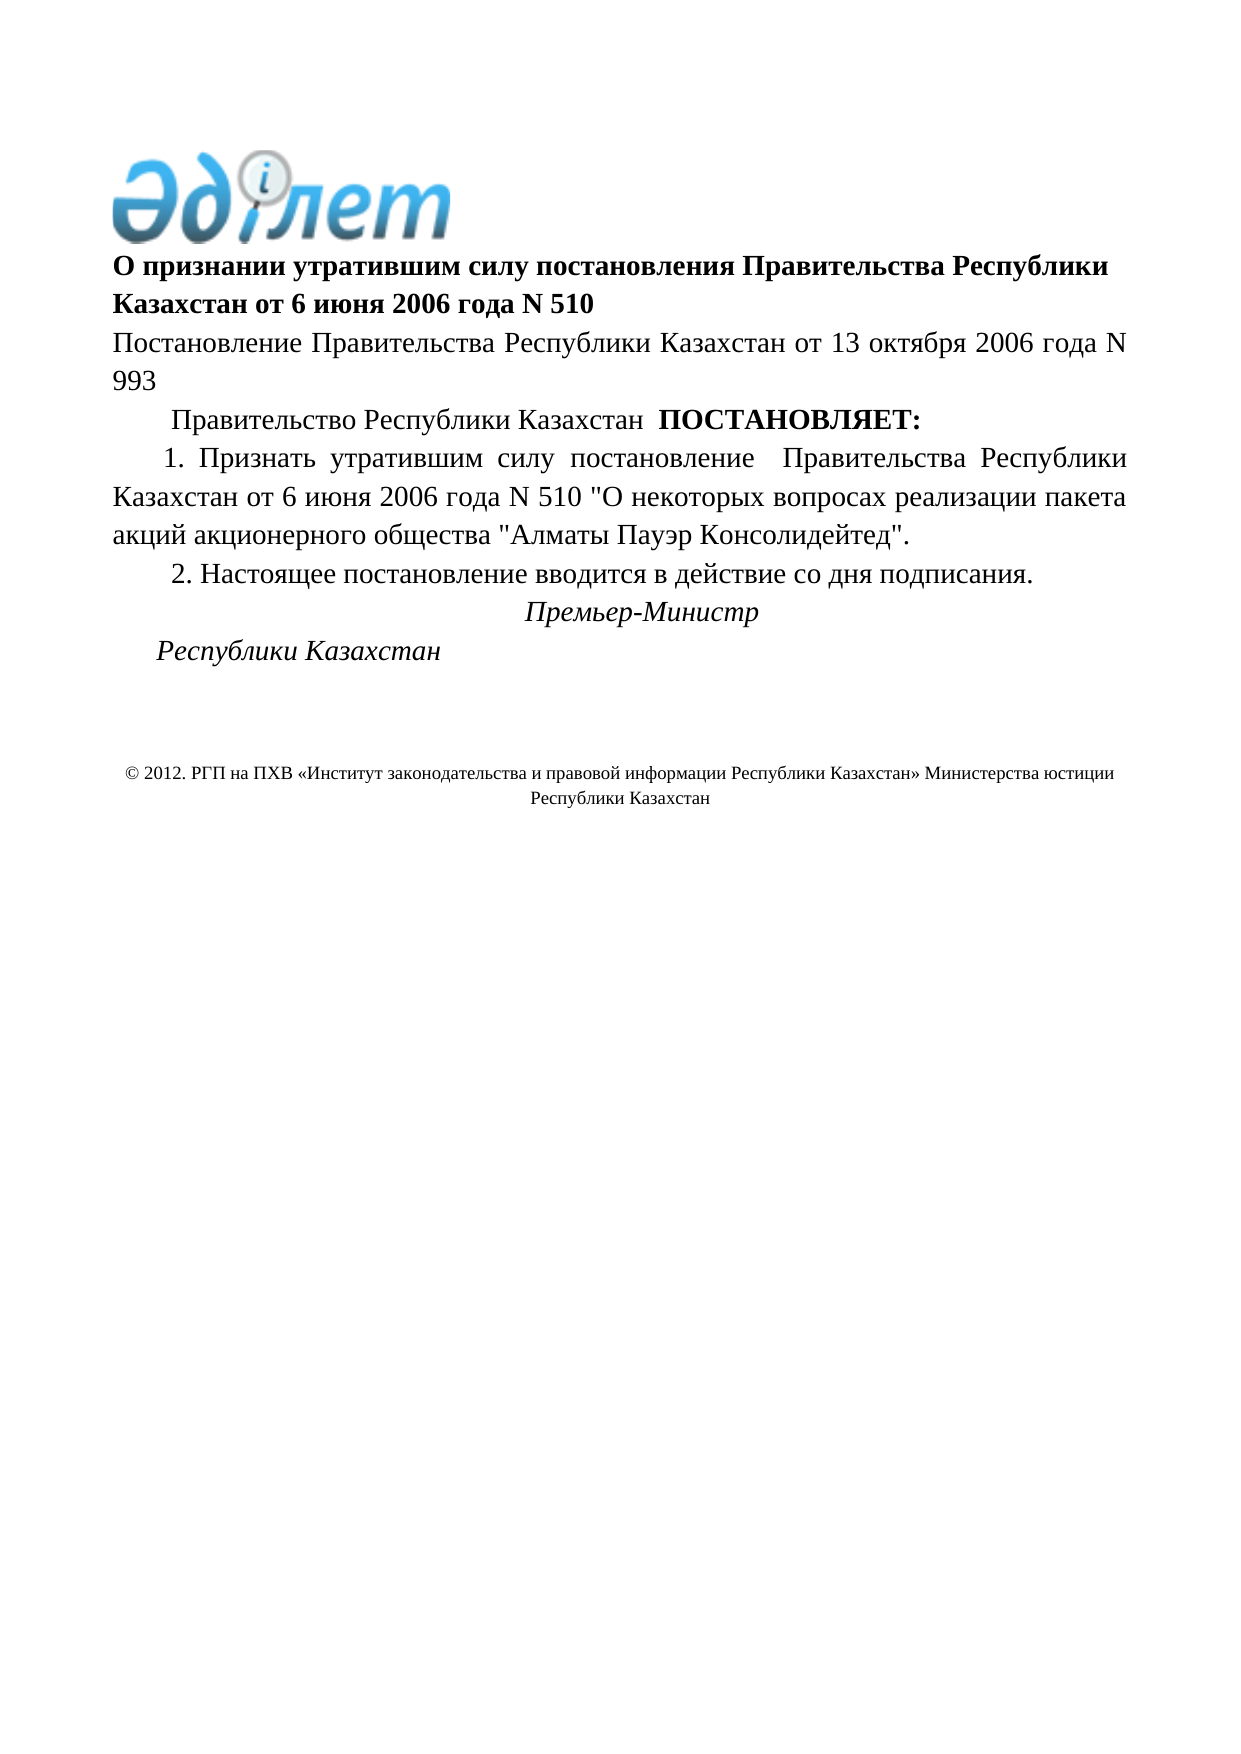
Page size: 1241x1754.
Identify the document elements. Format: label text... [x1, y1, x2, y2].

text 2. Настоящее постановление вводится в действие со дня подписания. [112, 556, 1128, 589]
text Правительство Республики Казахстан ПОСТАНОВЛЯЕТ: [112, 402, 1128, 435]
picture [112, 150, 451, 244]
text © 2012. РГП на ПХВ «Институт законодательства и правовой информации Республики Казахстан» Министерства юстиции Республики Казахстан [112, 762, 1128, 808]
text Премьер-Министр Республики Казахстан [112, 594, 1128, 667]
text 1. Признать утратившим силу постановление Правительства Республики Казахстан от 6 июня 2006 года N 510 "О некоторых вопросах реализации пакета акций акционерного общества "Алматы Пауэр Консолидейтед". [112, 440, 1128, 551]
text О признании утратившим силу постановления Правительства Республики Казахстан от 6 июня 2006 года N 510 [112, 248, 1128, 320]
text Постановление Правительства Республики Казахстан от 13 октября 2006 года N 993 [112, 325, 1128, 397]
